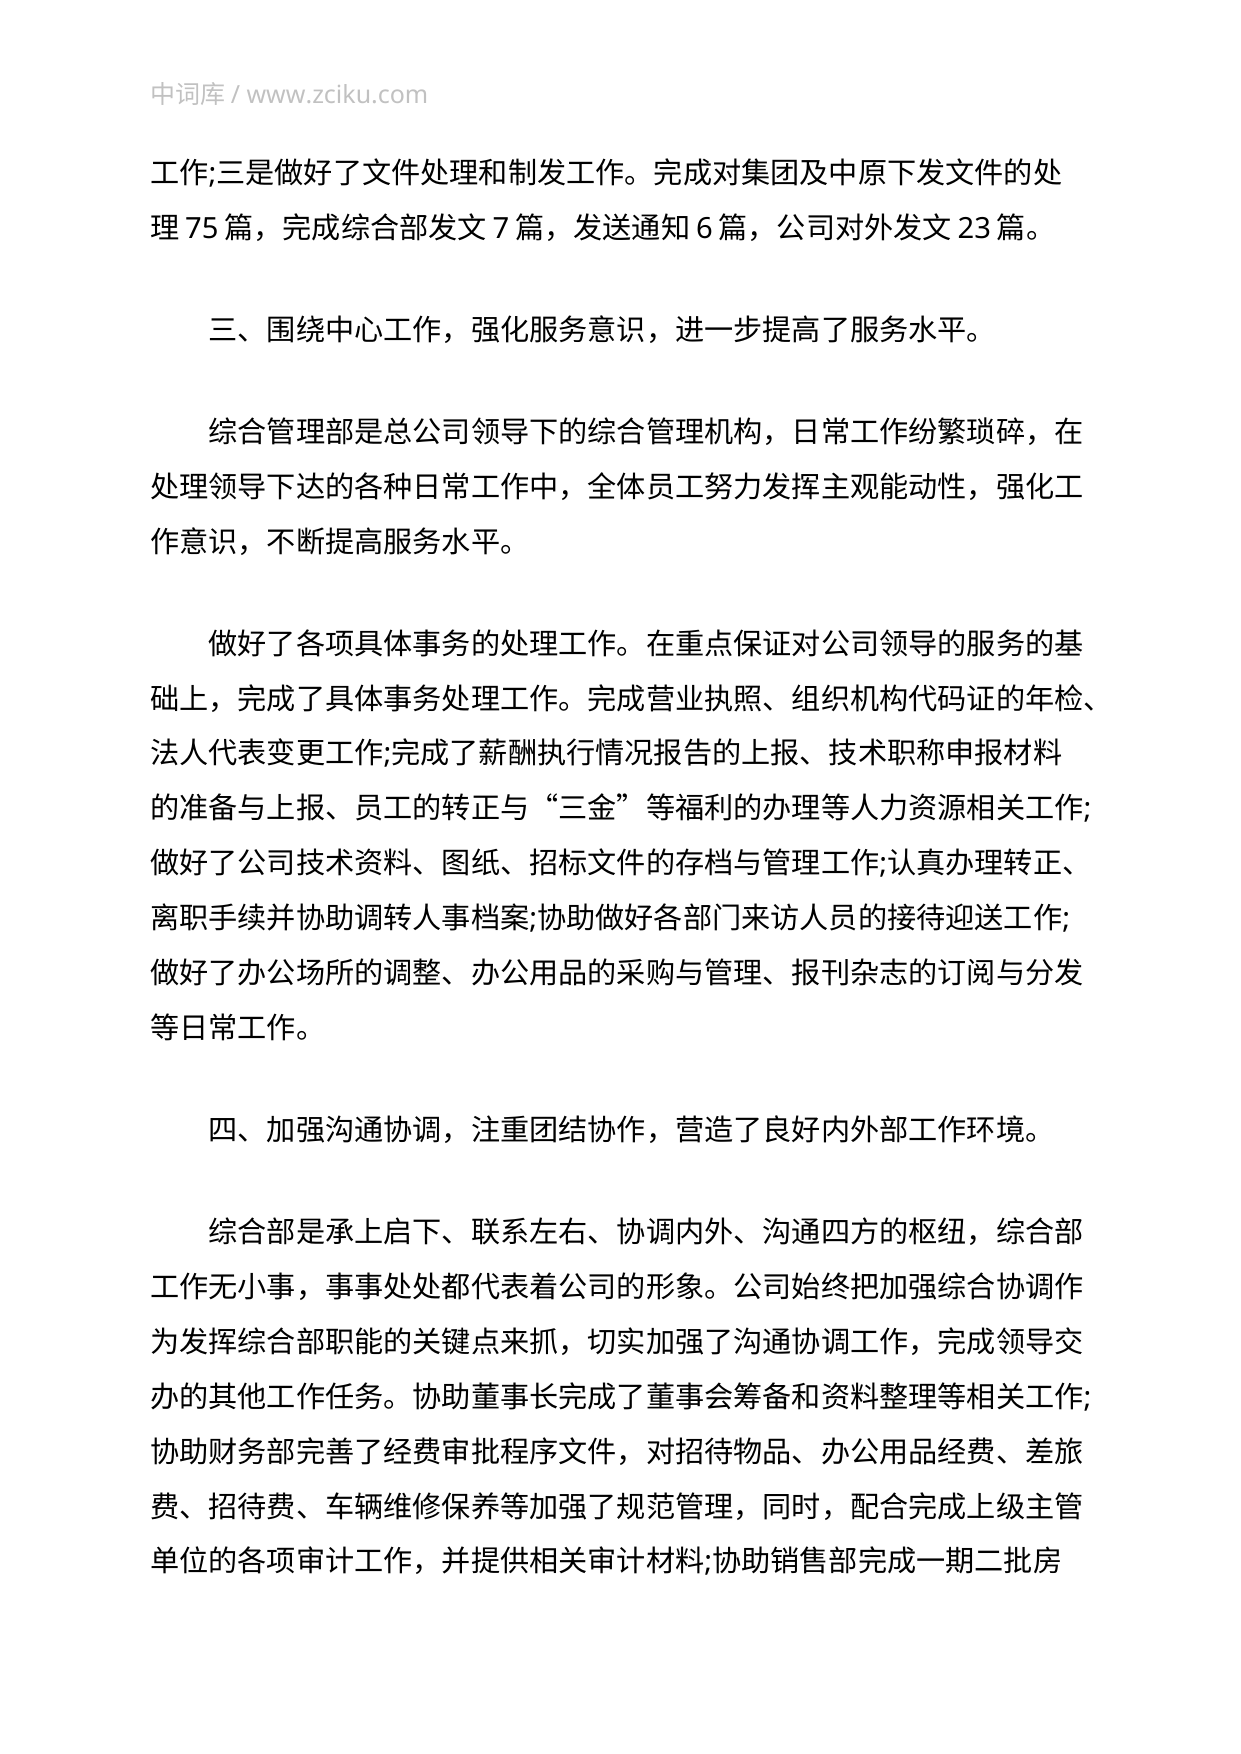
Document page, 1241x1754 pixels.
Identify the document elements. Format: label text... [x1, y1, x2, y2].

text 综合管理部是总公司领导下的综合管理机构，日常工作纷繁琐碎，在处理领导下达的各种日常工作中，全体员工努力发挥主观能动性，强化工作意识，不断提高服务水平。 [150, 409, 1090, 561]
text 三、围绕中心工作，强化服务意识，进一步提高了服务水平。 [150, 307, 1090, 349]
text 四、加强沟通协调，注重团结协作，营造了良好内外部工作环境。 [150, 1107, 1090, 1149]
text 做好了各项具体事务的处理工作。在重点保证对公司领导的服务的基础上，完成了具体事务处理工作。完成营业执照、组织机构代码证的年检、法人代表变更工作;完成了薪酬执行情况报告的上报、技术职称申报材料的准备与上报、员工的转正与“三金”等福利的办理等人力资源相关工作;做好了公司技术资料、图纸、招标文件的存档与管理工作;认真办理转正、离职手续并协助调转人事档案;协助做好各部门来访人员的接待迎送工作;做好了办公场所的调整、办公用品的采购与管理、报刊杂志的订阅与分发等日常工作。 [150, 620, 1090, 1047]
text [150, 1208, 1090, 1580]
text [150, 150, 1090, 247]
